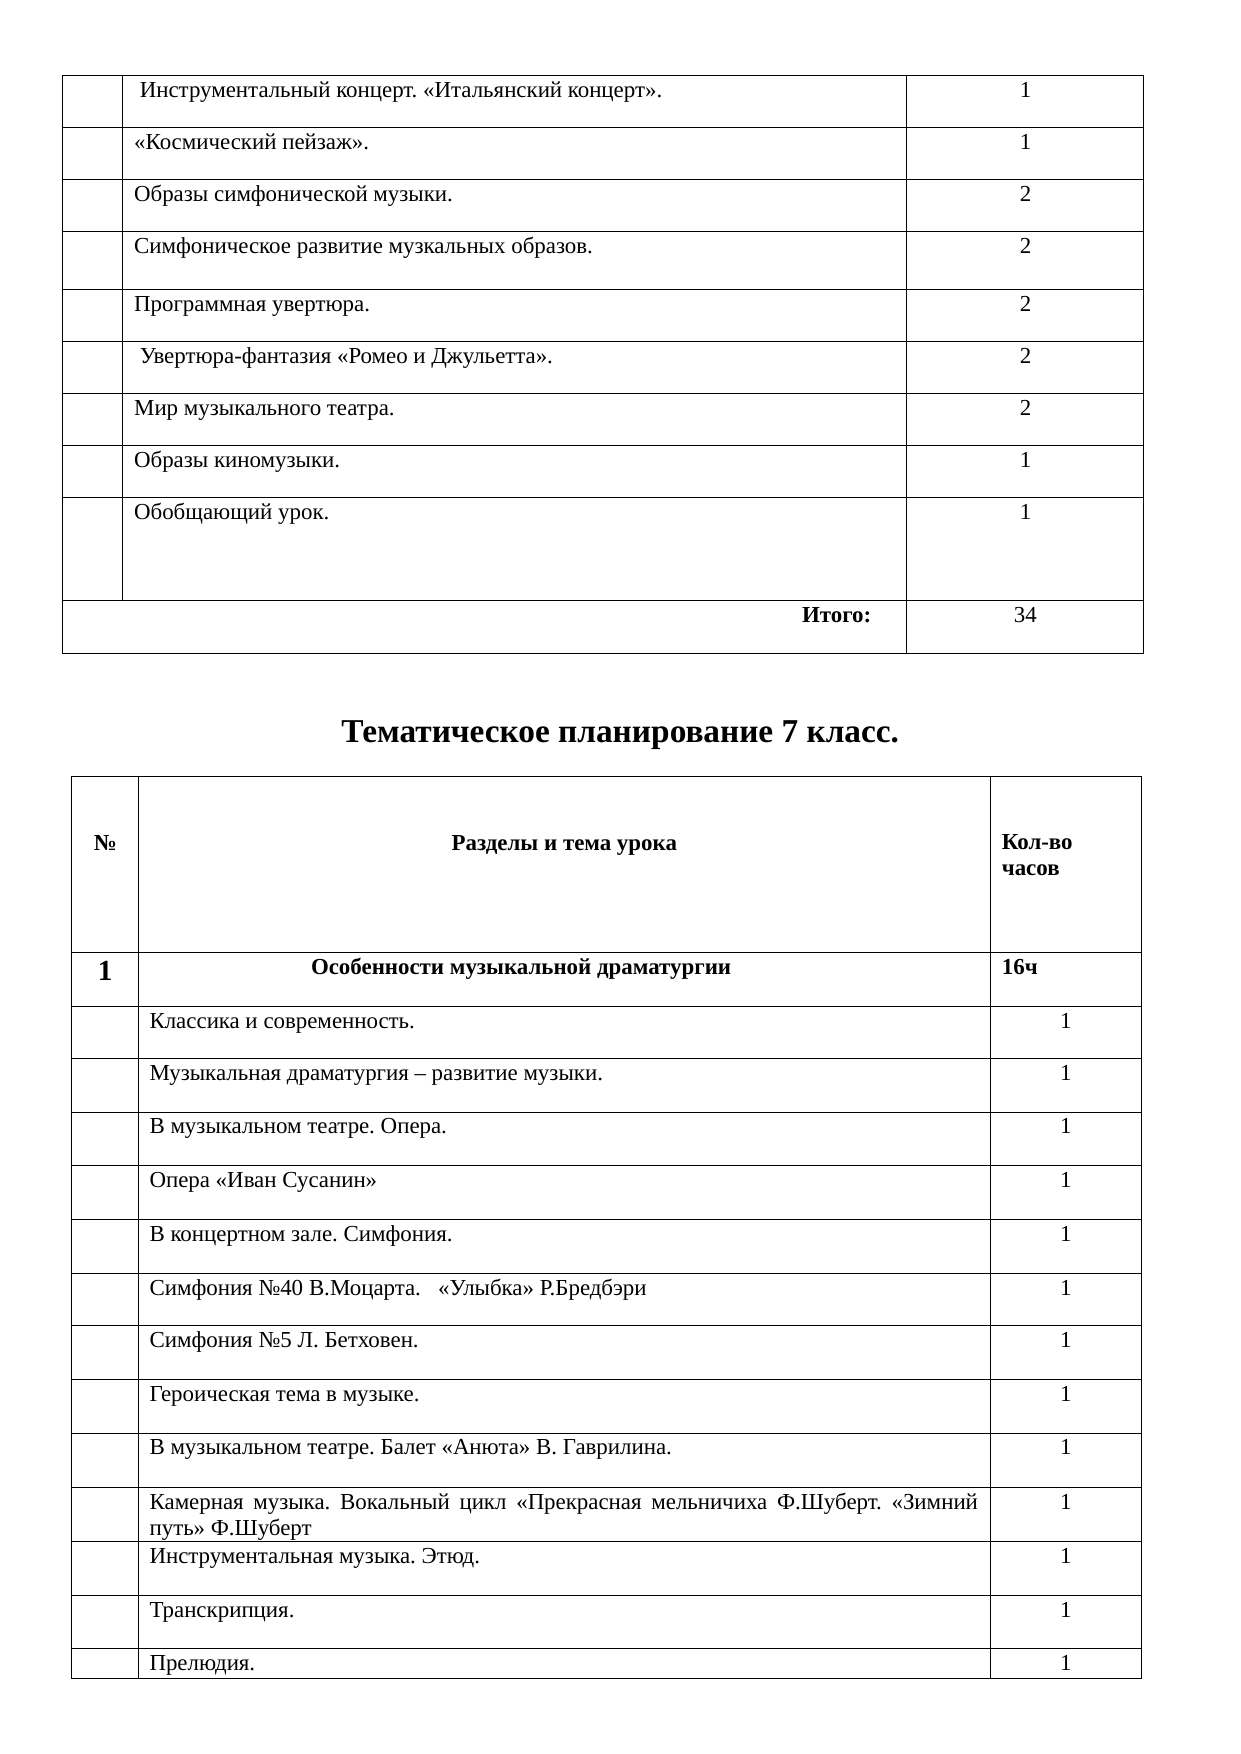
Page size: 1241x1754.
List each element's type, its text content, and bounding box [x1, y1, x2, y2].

table_cell [72, 1274, 138, 1325]
table_cell Камерная музыка. Вокальный цикл «Прекрасная мельничиха Ф.Шуберт. «Зимний путь» Ф.Шуберт [139, 1488, 990, 1541]
table_cell 2 [907, 394, 1143, 445]
table_cell [63, 498, 122, 600]
table_cell Увертюра-фантазия «Ромео и Джульетта». [123, 342, 882, 393]
table_cell 34 [907, 601, 1143, 652]
table_cell [882, 446, 906, 497]
table_cell Образы симфонической музыки. [123, 180, 882, 231]
table_cell 1 [991, 1220, 1141, 1273]
table_cell [882, 128, 906, 179]
table_cell [63, 394, 122, 445]
table_cell 1 [991, 1059, 1141, 1112]
table_cell [63, 290, 122, 341]
table_cell Итого: [123, 601, 882, 652]
table_cell Транскрипция. [139, 1596, 990, 1648]
table_cell Симфония №40 В.Моцарта. «Улыбка» Р.Бредбэри [139, 1274, 990, 1325]
table_cell 1 [991, 1488, 1141, 1541]
table_cell 1 [991, 1434, 1141, 1487]
table_cell [72, 1488, 138, 1541]
table_cell Опера «Иван Сусанин» [139, 1166, 990, 1219]
table_cell 1 [991, 1326, 1141, 1379]
table_cell [72, 1220, 138, 1273]
table_cell [882, 342, 906, 393]
table_cell В музыкальном театре. Балет «Анюта» В. Гаврилина. [139, 1434, 990, 1487]
table_cell [882, 180, 906, 231]
table_cell 2 [907, 232, 1143, 289]
table_cell [72, 1113, 138, 1165]
table_cell [882, 394, 906, 445]
table_cell 1 [991, 1274, 1141, 1325]
table_cell 1 [907, 128, 1143, 179]
table_cell Прелюдия. [139, 1649, 990, 1678]
table_cell [72, 1166, 138, 1219]
table_cell Программная увертюра. [123, 290, 882, 341]
table_cell [63, 180, 122, 231]
table_cell [882, 601, 906, 652]
table_cell [882, 290, 906, 341]
table_cell Симфоническое развитие музкальных образов. [123, 232, 882, 289]
table_cell [72, 1649, 138, 1678]
table_cell 1 [907, 446, 1143, 497]
table_header Кол-во часов [991, 777, 1141, 952]
table_cell [63, 232, 122, 289]
table_cell [1144, 497, 1148, 600]
table_cell Симфония №5 Л. Бетховен. [139, 1326, 990, 1379]
table_cell 1 [72, 953, 138, 1006]
table_cell В концертном зале. Симфония. [139, 1220, 990, 1273]
table_cell [63, 128, 122, 179]
table_cell Инструментальная музыка. Этюд. [139, 1542, 990, 1594]
table_cell 1 [991, 1649, 1141, 1678]
table_cell [63, 601, 123, 652]
table_cell [882, 232, 906, 289]
table_cell 1 [991, 1596, 1141, 1648]
table_cell [882, 76, 906, 127]
table_cell Инструментальный концерт. «Итальянский концерт». [123, 76, 882, 127]
table_cell [72, 1007, 138, 1058]
table_cell [72, 1434, 138, 1487]
table_cell [72, 1059, 138, 1112]
table_cell Особенности музыкальной драматургии [139, 953, 990, 1006]
table_cell 1 [991, 1007, 1141, 1058]
table_cell [72, 1596, 138, 1648]
table_cell Героическая тема в музыке. [139, 1380, 990, 1432]
table_cell [1144, 445, 1148, 497]
table_cell [1144, 600, 1148, 652]
table_header № [72, 777, 138, 952]
table_cell [72, 1326, 138, 1379]
table_cell «Космический пейзаж». [123, 128, 882, 179]
table_cell В музыкальном театре. Опера. [139, 1113, 990, 1165]
table_cell [72, 1542, 138, 1594]
table_cell Классика и современность. [139, 1007, 990, 1058]
table_cell [882, 498, 906, 600]
table_cell 1 [991, 1166, 1141, 1219]
table_cell [63, 446, 122, 497]
table_cell [72, 1380, 138, 1432]
table_cell 1 [991, 1380, 1141, 1432]
table_cell 2 [907, 342, 1143, 393]
table_cell 1 [907, 498, 1143, 600]
table_header Разделы и тема урока [139, 777, 990, 952]
table_cell [1144, 179, 1148, 445]
table_cell 1 [991, 1542, 1141, 1594]
table_cell Мир музыкального театра. [123, 394, 882, 445]
table_cell [63, 76, 122, 127]
table_cell Образы киномузыки. [123, 446, 882, 497]
table_cell [63, 342, 122, 393]
table_cell 1 [907, 76, 1143, 127]
table_cell 2 [907, 290, 1143, 341]
text Тематическое планирование 7 класс. [75, 711, 1165, 749]
table_cell Обобщающий урок. [123, 498, 882, 600]
table_cell [1144, 127, 1148, 179]
table_cell [1144, 75, 1148, 127]
table_cell Музыкальная драматургия – развитие музыки. [139, 1059, 990, 1112]
table_cell 1 [991, 1113, 1141, 1165]
table_cell 2 [907, 180, 1143, 231]
table_cell 16ч [991, 953, 1141, 1006]
